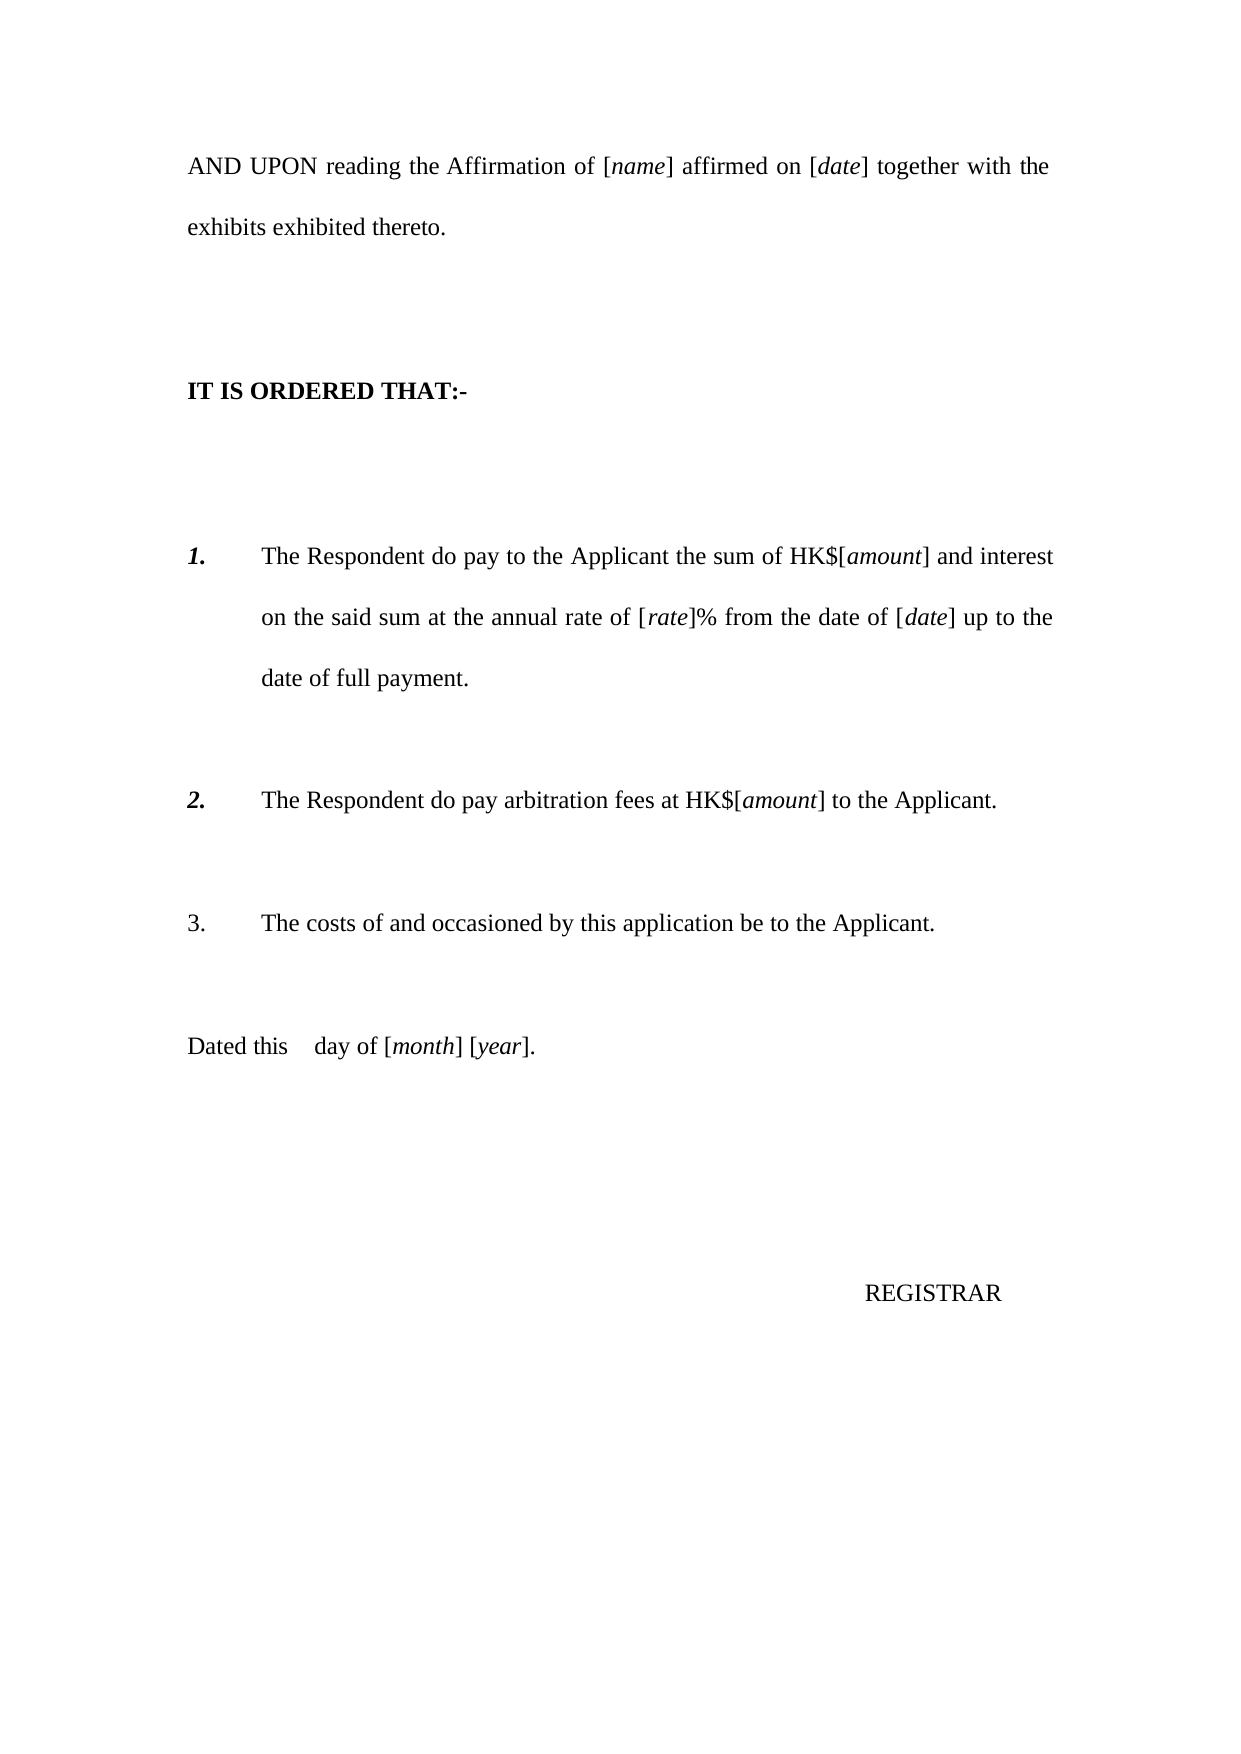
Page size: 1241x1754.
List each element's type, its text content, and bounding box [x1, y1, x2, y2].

list The costs of and occasioned by this application be to the Applicant. [187, 908, 1065, 937]
list The Respondent do pay arbitration fees at HK$[amount] to the Applicant. [187, 786, 1065, 814]
text exhibits exhibited thereto. [187, 212, 1065, 241]
text REGISTRAR [175, 1278, 1002, 1307]
subtitle IT IS ORDERED THAT:- [187, 376, 1065, 405]
text Dated this day of [month] [year]. [187, 1031, 1065, 1060]
list The Respondent do pay to the Applicant the sum of HK$[amount] and interest on the said sum at the annual rate of [rate]% from the date of [date] up to the date of full payment. [187, 541, 1053, 692]
